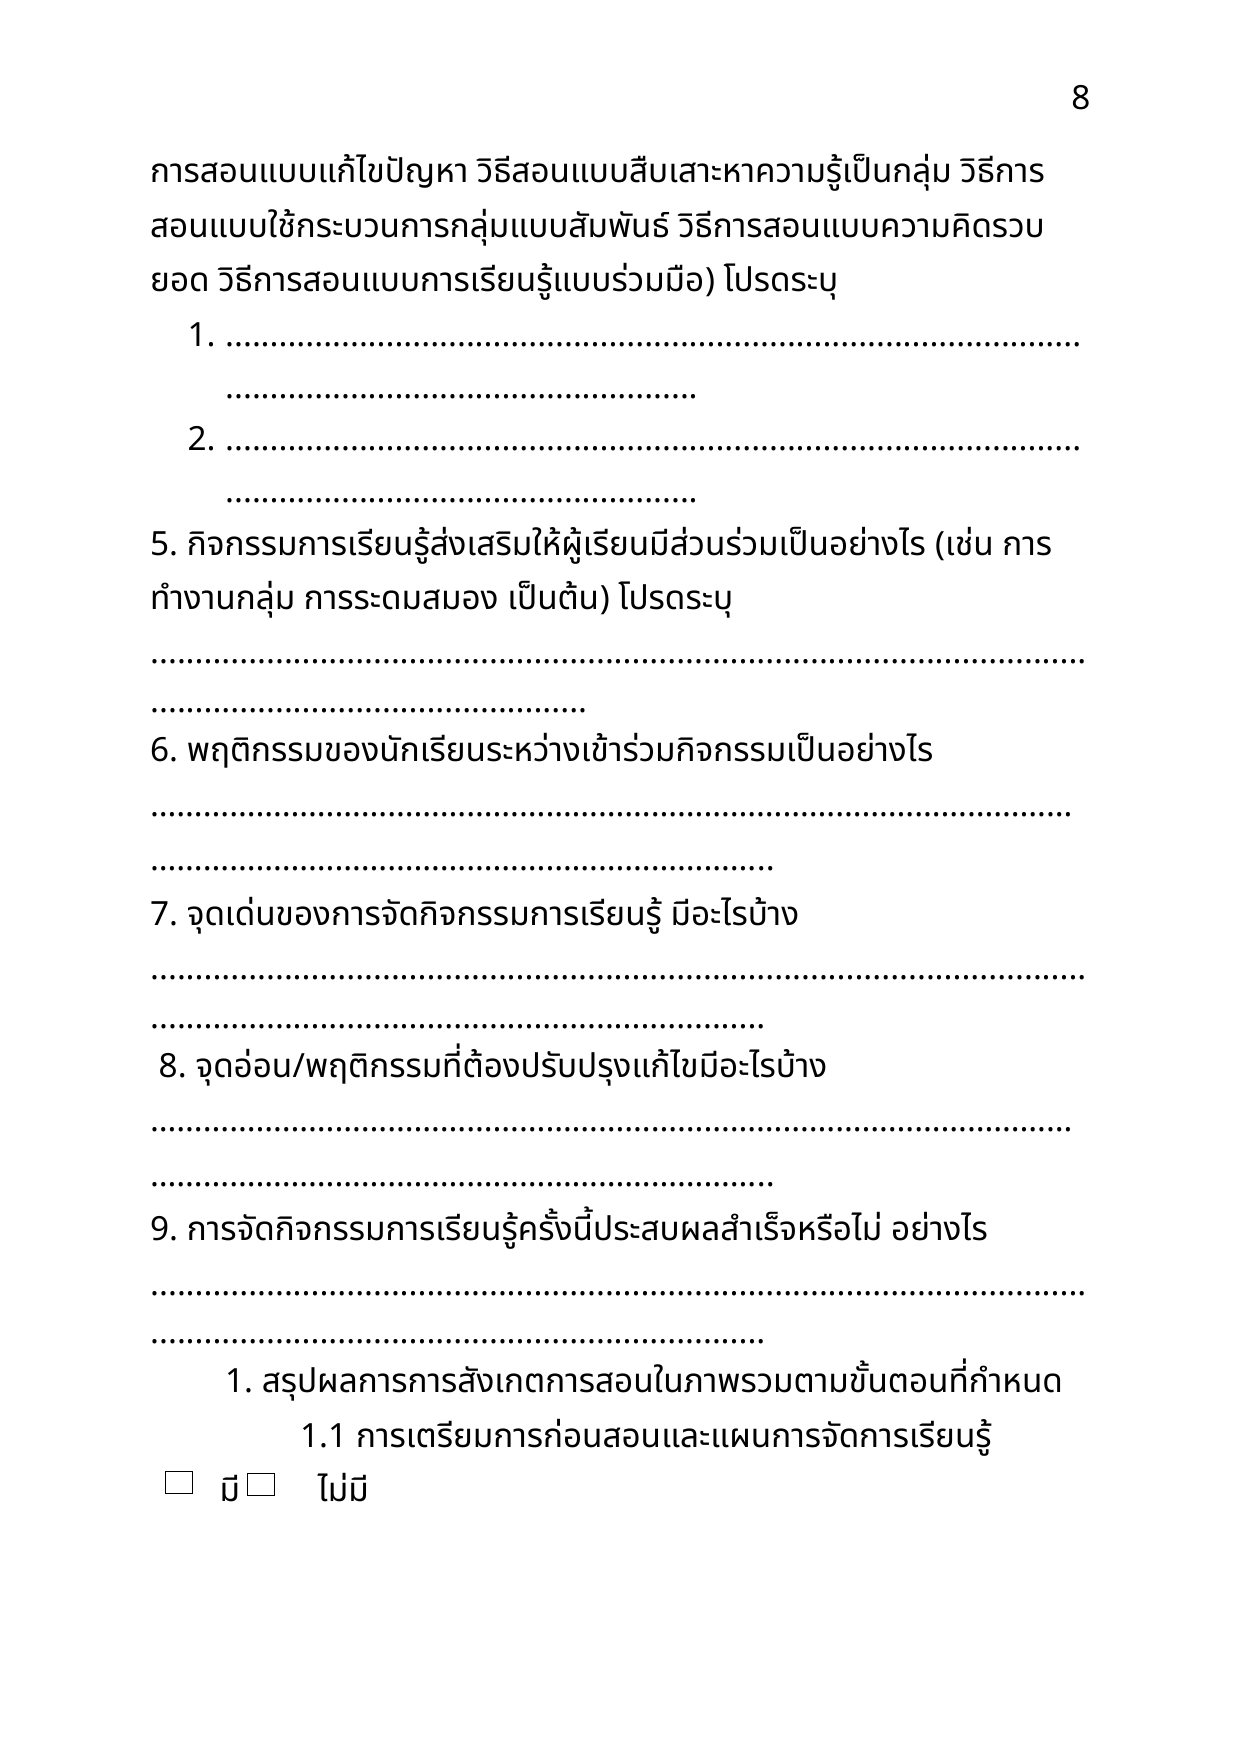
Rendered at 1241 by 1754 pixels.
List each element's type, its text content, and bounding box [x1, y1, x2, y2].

text มี ไม่มี [150, 1466, 1090, 1517]
text 5. กิจกรรมการเรียนรู้ส่งเสริมให้ผู้เรียนมีส่วนร่วมเป็นอย่างไร (เช่น การทำงานกลุ่ม การระดมสมอง เป็นต้น) โปรดระบุ .......................................................................................................................................................... [150, 519, 1090, 722]
text 8. จุดอ่อน/พฤติกรรมที่ต้องปรับปรุงแก้ไขมีอะไรบ้าง ………………………………………………………………………………………………………………………………………………………….. [150, 1042, 1090, 1201]
text 7. จุดเด่นของการจัดกิจกรรมการเรียนรู้ มีอะไรบ้าง .............................................................................................................................................................................. [150, 889, 1090, 1038]
list ..................................................................................................................................................... [187, 415, 1090, 512]
list ..................................................................................................................................................... [187, 311, 1090, 408]
text 9. การจัดกิจกรรมการเรียนรู้ครั้งนี้ประสบผลสําเร็จหรือไม่ อย่างไร .............................................................................................................................................................................. [150, 1205, 1090, 1354]
text 6. พฤติกรรมของนักเรียนระหว่างเข้าร่วมกิจกรรมเป็นอย่างไร ………………………………………………………………………………………………………………………………………………………….. [150, 726, 1090, 886]
text 1. สรุปผลการการสังเกตการสอนในภาพรวมตามขั้นตอนที่กําหนด [150, 1357, 1090, 1408]
text 1.1 การเตรียมการก่อนสอนและแผนการจัดการเรียนรู้ [225, 1412, 1090, 1462]
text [150, 147, 1090, 307]
